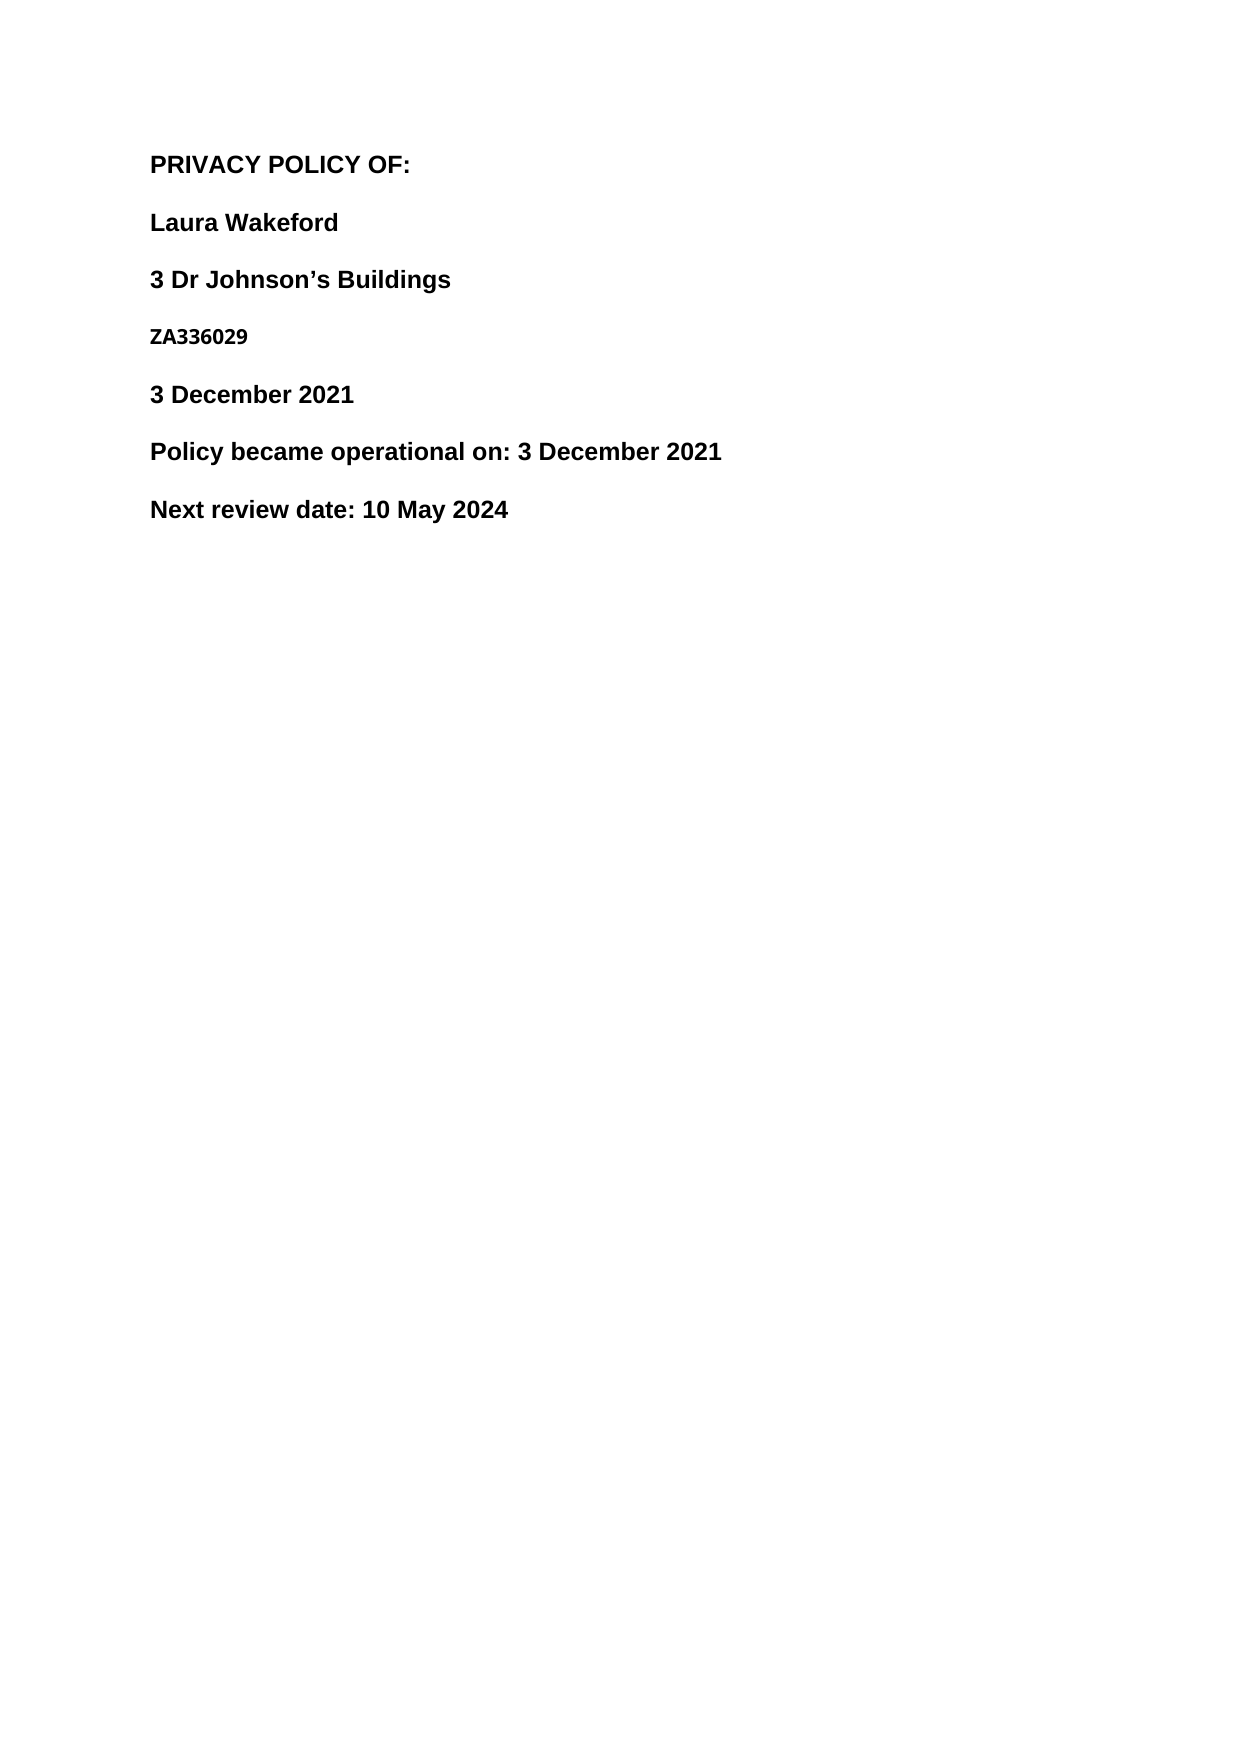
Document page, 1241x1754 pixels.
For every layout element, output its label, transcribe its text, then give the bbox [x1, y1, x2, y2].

text Policy became operational on: 3 December 2021 [150, 437, 1090, 466]
text Next review date: 10 May 2024 [150, 495, 1090, 523]
text Laura Wakeford [150, 207, 1090, 236]
text 3 December 2021 [150, 380, 1090, 408]
list PRIVACY POLICY OF: [150, 150, 1090, 179]
text 3 Dr Johnson’s Buildings [150, 265, 1090, 294]
text ZA336029 [150, 322, 1090, 351]
